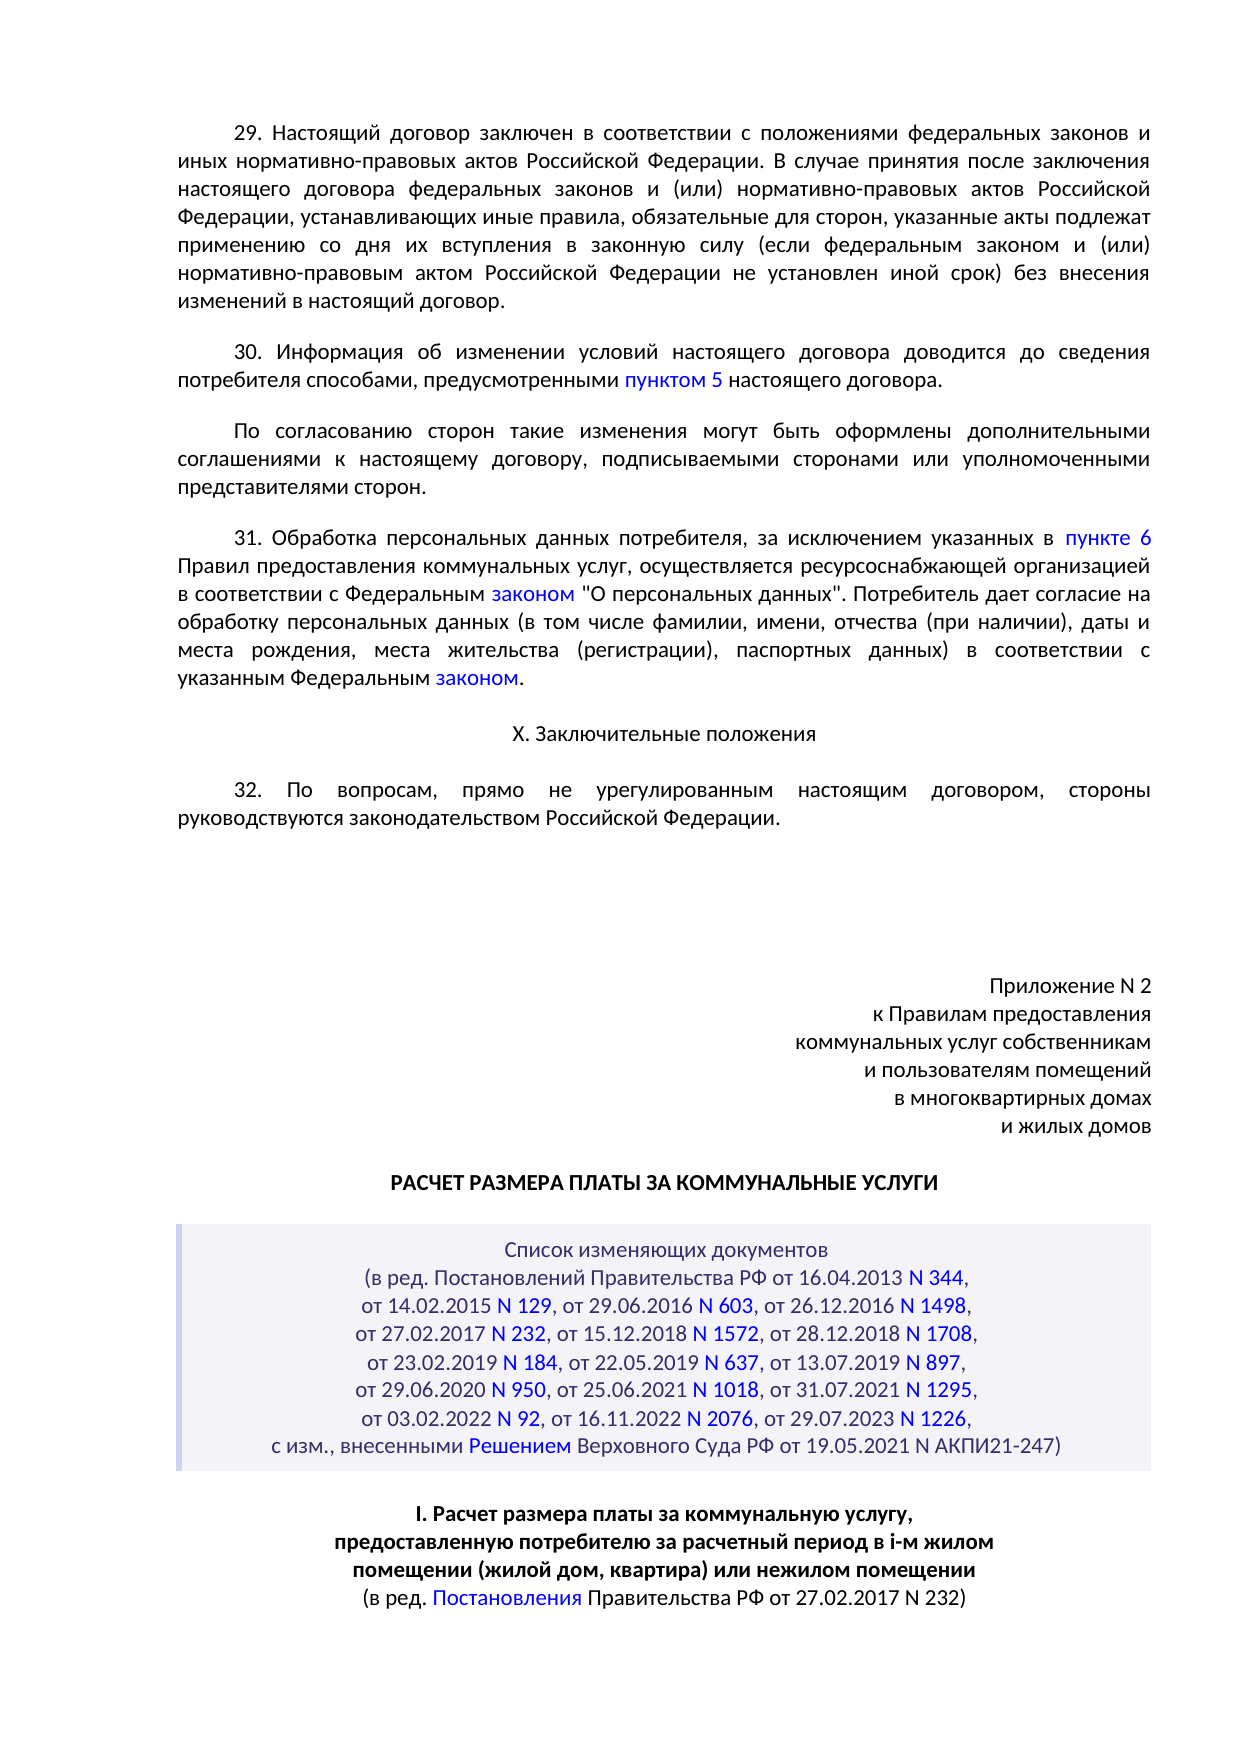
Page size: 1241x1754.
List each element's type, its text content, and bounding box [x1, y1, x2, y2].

text в многоквартирных домах [177, 1083, 1152, 1112]
text 29. Настоящий договор заключен в соответствии с положениями федеральных законов и иных нормативно-правовых актов Российской Федерации. В случае принятия после заключения настоящего договора федеральных законов и (или) нормативно-правовых актов Российской Федерации, устанавливающих иные правила, обязательные для сторон, указанные акты подлежат применению со дня их вступления в законную силу (если федеральным законом и (или) нормативно-правовым актом Российской Федерации не установлен иной срок) без внесения изменений в настоящий договор. [177, 118, 1152, 314]
text и пользователям помещений [177, 1056, 1152, 1083]
title I. Расчет размера платы за коммунальную услугу, [177, 1499, 1152, 1527]
text 30. Информация об изменении условий настоящего договора доводится до сведения потребителя способами, предусмотренными пунктом 5 настоящего договора. [177, 337, 1152, 393]
text По согласованию сторон такие изменения могут быть оформлены дополнительными соглашениями к настоящему договору, подписываемыми сторонами или уполномоченными представителями сторон. [177, 416, 1152, 500]
text коммунальных услуг собственникам [177, 1027, 1152, 1056]
title помещении (жилой дом, квартира) или нежилом помещении [177, 1556, 1152, 1583]
text 32. По вопросам, прямо не урегулированным настоящим договором, стороны руководствуются законодательством Российской Федерации. [177, 775, 1152, 831]
title предоставленную потребителю за расчетный период в i-м жилом [177, 1527, 1152, 1556]
text 31. Обработка персональных данных потребителя, за исключением указанных в пункте 6 Правил предоставления коммунальных услуг, осуществляется ресурсоснабжающей организацией в соответствии с Федеральным законом "О персональных данных". Потребитель дает согласие на обработку персональных данных (в том числе фамилии, имени, отчества (при наличии), даты и места рождения, места жительства (регистрации), паспортных данных) в соответствии с указанным Федеральным законом. [177, 523, 1152, 691]
text Приложение N 2 [177, 971, 1152, 999]
text и жилых домов [177, 1112, 1152, 1139]
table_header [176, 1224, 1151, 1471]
text (в ред. Постановления Правительства РФ от 27.02.2017 N 232) [177, 1583, 1152, 1612]
title РАСЧЕТ РАЗМЕРА ПЛАТЫ ЗА КОММУНАЛЬНЫЕ УСЛУГИ [177, 1168, 1152, 1196]
text X. Заключительные положения [177, 719, 1152, 747]
text к Правилам предоставления [177, 999, 1152, 1027]
